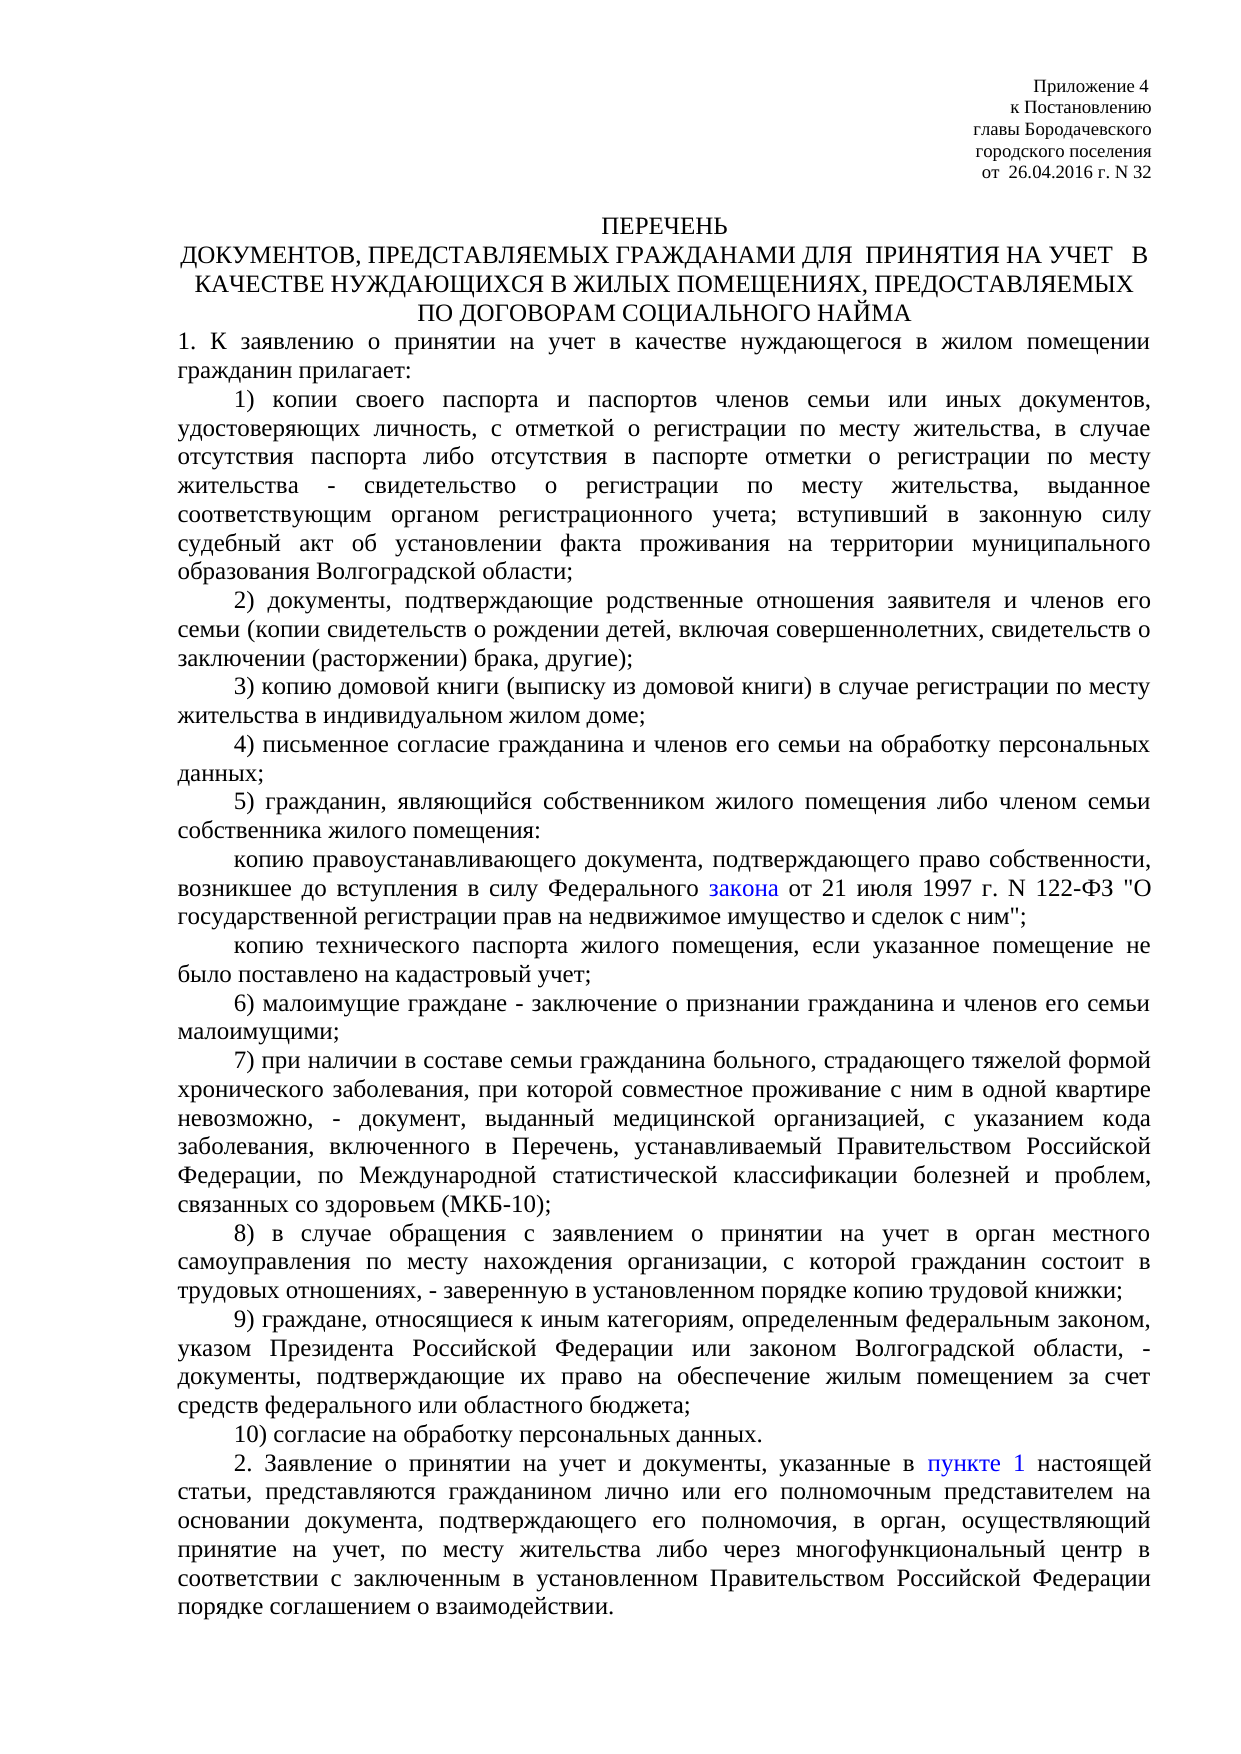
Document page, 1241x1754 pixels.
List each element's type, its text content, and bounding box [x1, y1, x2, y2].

text 4) письменное согласие гражданина и членов его семьи на обработку персональных данных; [177, 729, 1152, 786]
text ДОКУМЕНТОВ, ПРЕДСТАВЛЯЕМЫХ ГРАЖДАНАМИ ДЛЯ ПРИНЯТИЯ НА УЧЕТ В КАЧЕСТВЕ НУЖДАЮЩИХСЯ В ЖИЛЫХ ПОМЕЩЕНИЯХ, ПРЕДОСТАВЛЯЕМЫХ ПО ДОГОВОРАМ СОЦИАЛЬНОГО НАЙМА [177, 240, 1152, 326]
text 9) граждане, относящиеся к иным категориям, определенным федеральным законом, указом Президента Российской Федерации или законом Волгоградской области, - документы, подтверждающие их право на обеспечение жилым помещением за счет средств федерального или областного бюджета; [177, 1304, 1152, 1419]
text к Постановлению [177, 96, 1152, 118]
text 6) малоимущие граждане - заключение о признании гражданина и членов его семьи малоимущими; [177, 988, 1152, 1045]
text главы Бородачевского [177, 118, 1152, 139]
text 5) гражданин, являющийся собственником жилого помещения либо членом семьи собственника жилого помещения: [177, 786, 1152, 844]
text 8) в случае обращения с заявлением о принятии на учет в орган местного самоуправления по месту нахождения организации, с которой гражданин состоит в трудовых отношениях, - заверенную в установленном порядке копию трудовой книжки; [177, 1218, 1152, 1304]
text копию технического паспорта жилого помещения, если указанное помещение не было поставлено на кадастровый учет; [177, 930, 1152, 988]
text городского поселения [177, 139, 1152, 161]
text 3) копию домовой книги (выписку из домовой книги) в случае регистрации по месту жительства в индивидуальном жилом доме; [177, 671, 1152, 729]
text 2. Заявление о принятии на учет и документы, указанные в пункте 1 настоящей статьи, представляются гражданином лично или его полномочным представителем на основании документа, подтверждающего его полномочия, в орган, осуществляющий принятие на учет, по месту жительства либо через многофункциональный центр в соответствии с заключенным в установленном Правительством Российской Федерации порядке соглашением о взаимодействии. [177, 1448, 1152, 1620]
text ПЕРЕЧЕНЬ [177, 211, 1152, 240]
text 2) документы, подтверждающие родственные отношения заявителя и членов его семьи (копии свидетельств о рождении детей, включая совершеннолетних, свидетельств о заключении (расторжении) брака, другие); [177, 585, 1152, 671]
text 1. К заявлению о принятии на учет в качестве нуждающегося в жилом помещении гражданин прилагает: [177, 326, 1152, 384]
text Приложение 4 [177, 75, 1152, 96]
text 10) согласие на обработку персональных данных. [177, 1419, 1152, 1448]
text 1) копии своего паспорта и паспортов членов семьи или иных документов, удостоверяющих личность, с отметкой о регистрации по месту жительства, в случае отсутствия паспорта либо отсутствия в паспорте отметки о регистрации по месту жительства - свидетельство о регистрации по месту жительства, выданное соответствующим органом регистрационного учета; вступивший в законную силу судебный акт об установлении факта проживания на территории муниципального образования Волгоградской области; [177, 384, 1152, 585]
text 7) при наличии в составе семьи гражданина больного, страдающего тяжелой формой хронического заболевания, при которой совместное проживание с ним в одной квартире невозможно, - документ, выданный медицинской организацией, с указанием кода заболевания, включенного в Перечень, устанавливаемый Правительством Российской Федерации, по Международной статистической классификации болезней и проблем, связанных со здоровьем (МКБ-10); [177, 1045, 1152, 1218]
text от 26.04.2016 г. N 32 [177, 161, 1152, 183]
text копию правоустанавливающего документа, подтверждающего право собственности, возникшее до вступления в силу Федерального закона от 21 июля 1997 г. N 122-ФЗ "О государственной регистрации прав на недвижимое имущество и сделок с ним"; [177, 844, 1152, 930]
